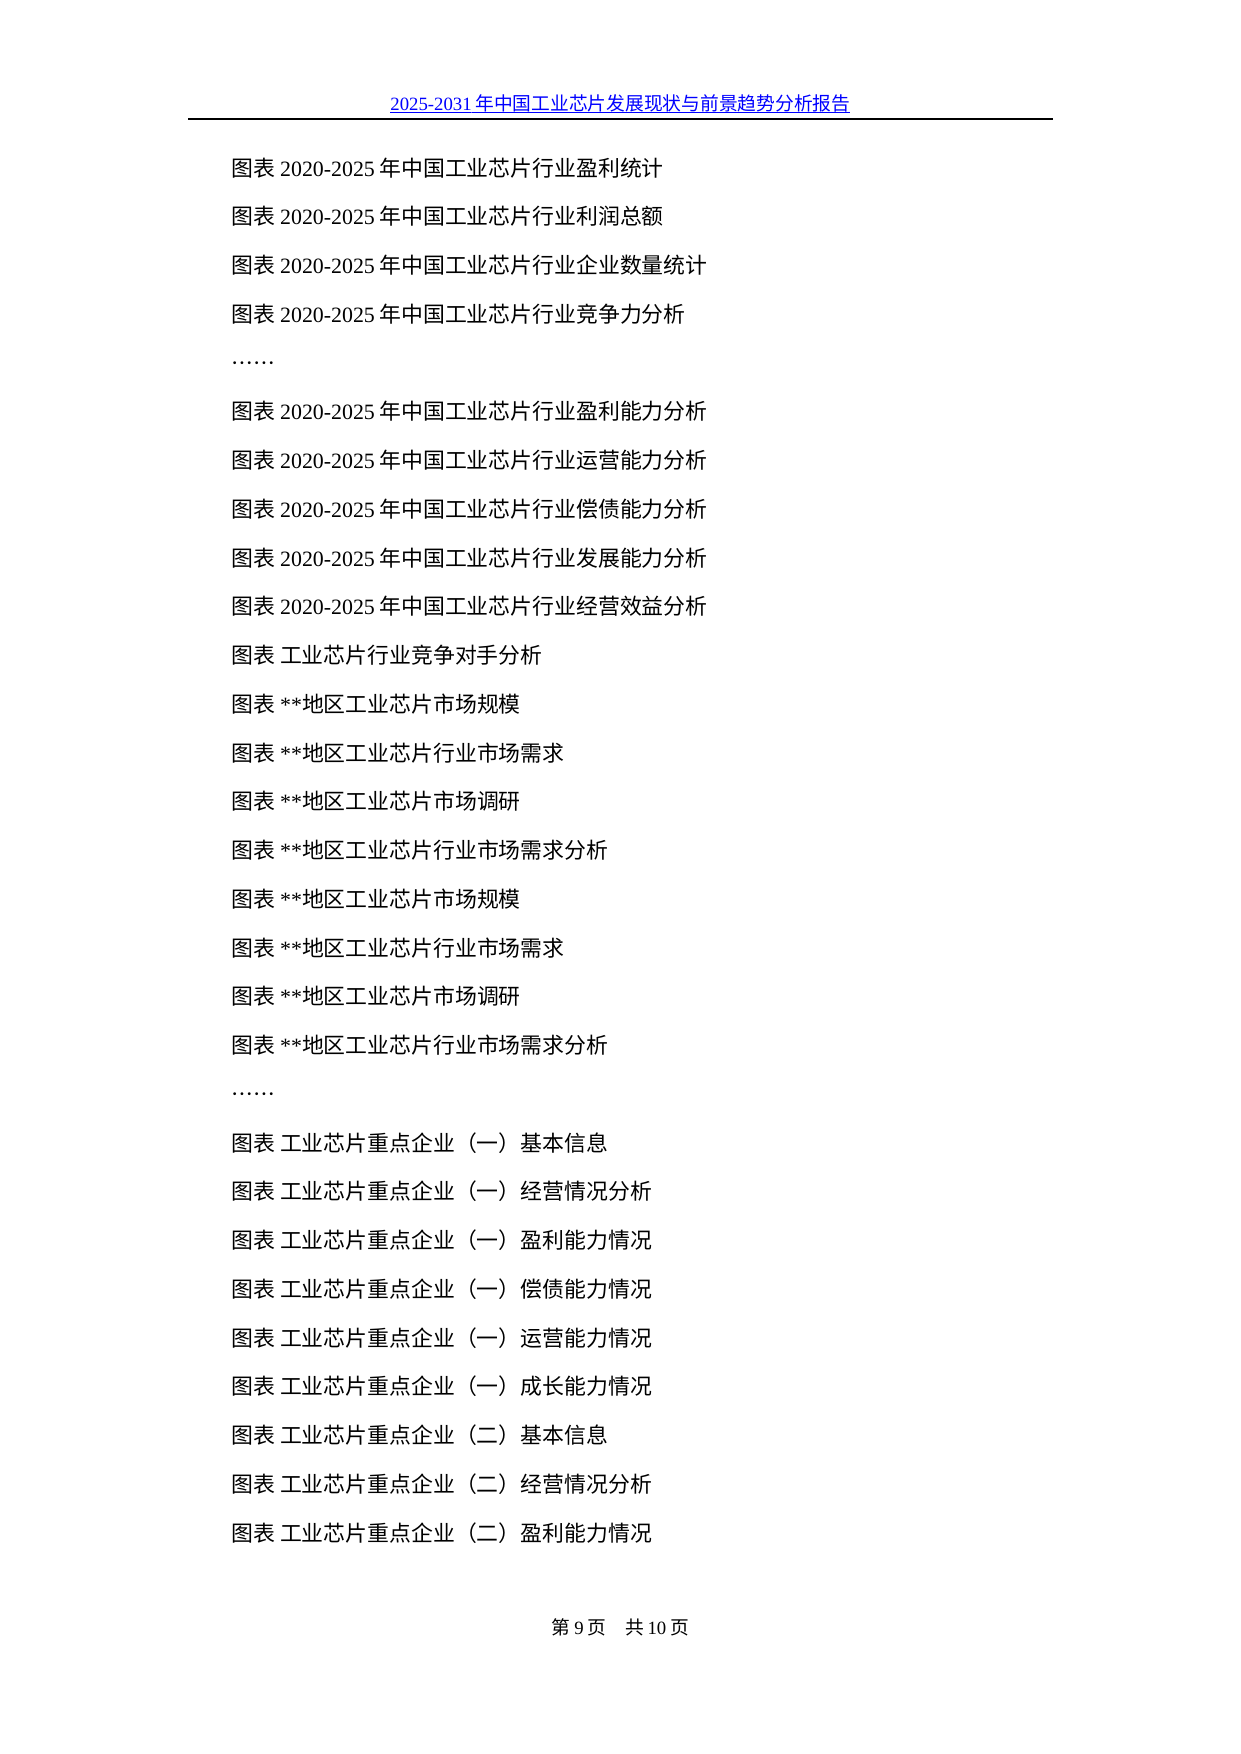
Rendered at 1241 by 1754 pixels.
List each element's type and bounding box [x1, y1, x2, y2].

text [187, 150, 1053, 1548]
